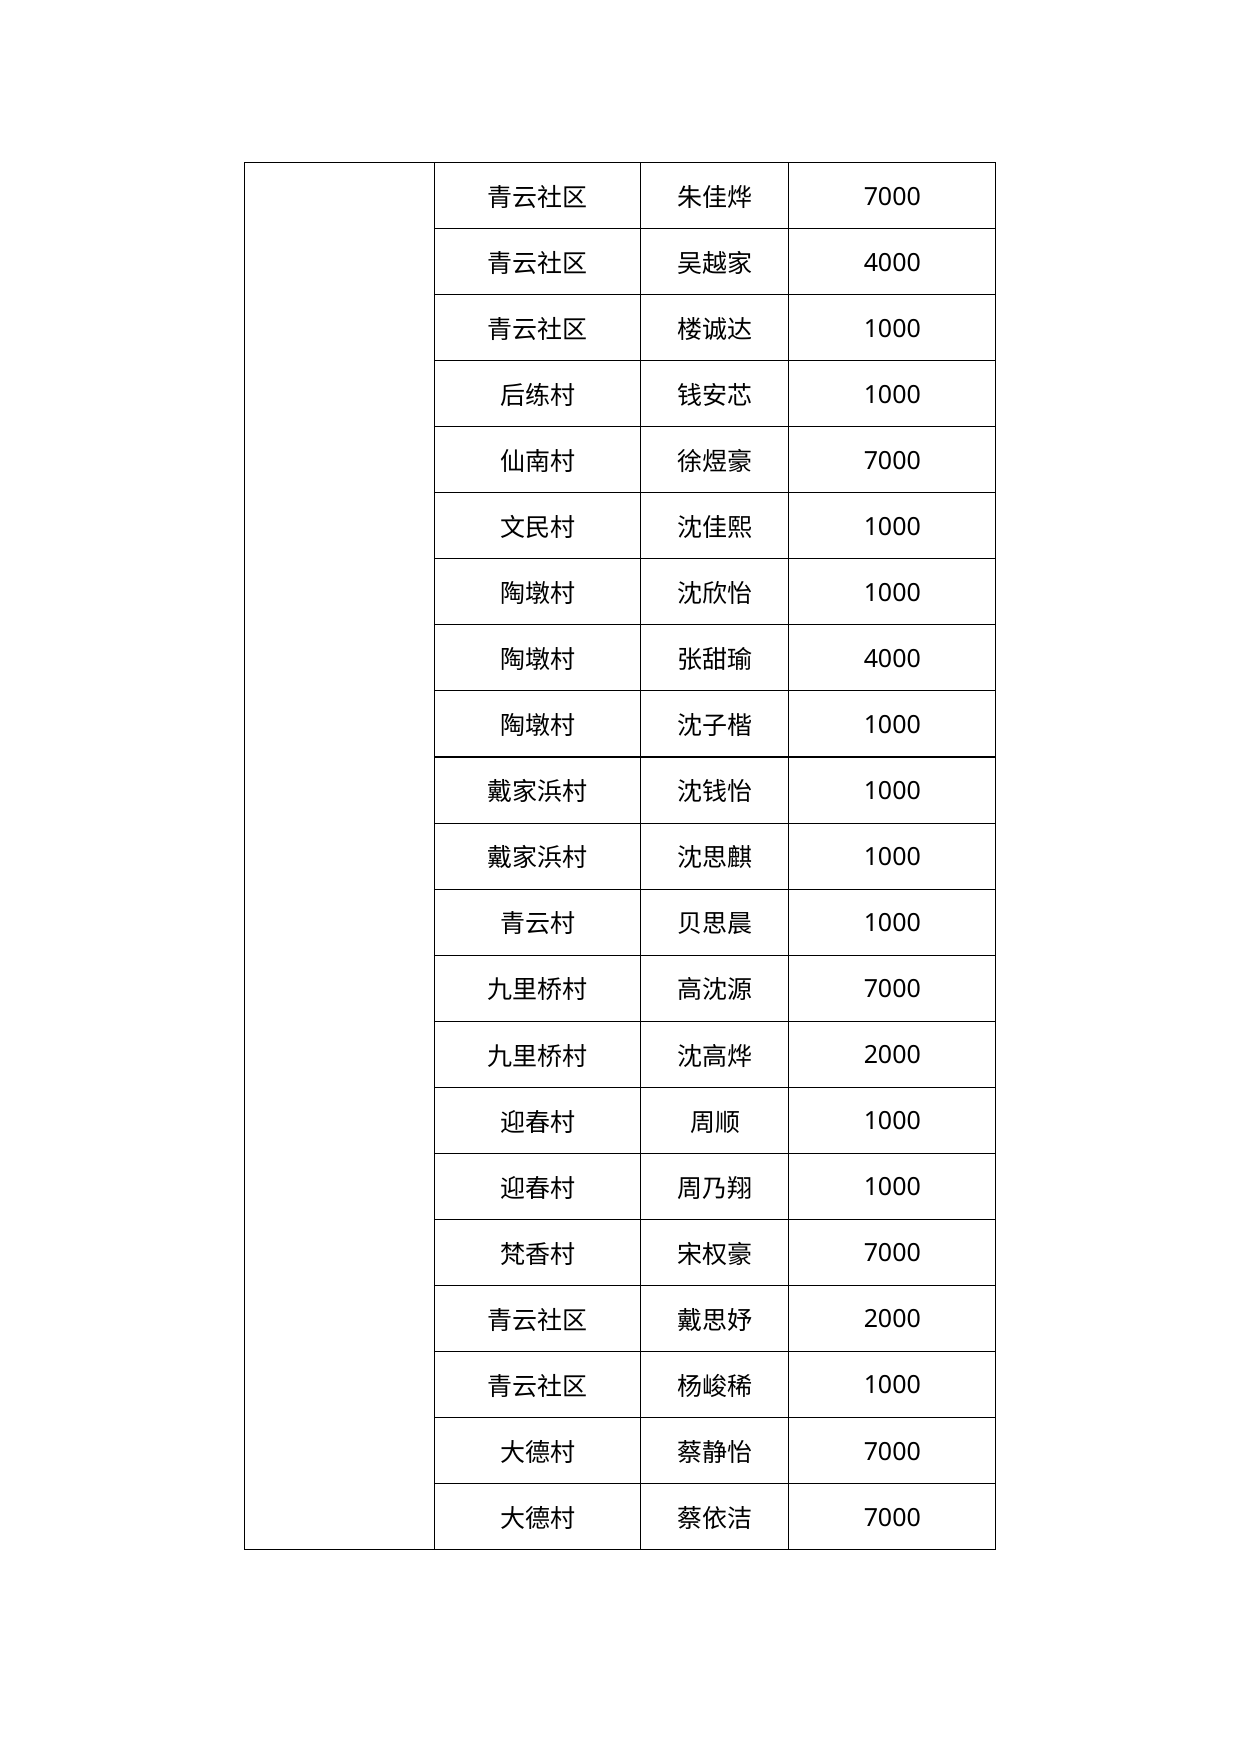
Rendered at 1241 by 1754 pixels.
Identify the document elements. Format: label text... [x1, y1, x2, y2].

table_cell 迎春村 [435, 1088, 640, 1153]
table_cell 沈子楷 [641, 691, 788, 756]
table_cell 戴家浜村 [435, 758, 640, 822]
table_cell 青云社区 [435, 295, 640, 360]
table_cell 张甜瑜 [641, 625, 788, 690]
table_cell 杨峻稀 [641, 1352, 788, 1417]
table_cell 沈高烨 [641, 1022, 788, 1087]
table_cell 沈钱怡 [641, 758, 788, 822]
table_cell 1000 [789, 890, 995, 954]
table_cell 4000 [789, 229, 995, 294]
table_cell 贝思晨 [641, 890, 788, 954]
table_cell 迎春村 [435, 1154, 640, 1219]
table_cell 楼诚达 [641, 295, 788, 360]
table_cell 沈思麒 [641, 824, 788, 888]
table_cell 陶墩村 [435, 559, 640, 624]
table_cell 2000 [789, 1022, 995, 1087]
table_cell 1000 [789, 1088, 995, 1153]
table_cell 梵香村 [435, 1220, 640, 1285]
table_cell 沈佳熙 [641, 493, 788, 558]
table_cell 4000 [789, 625, 995, 690]
table_cell 7000 [789, 163, 995, 228]
table_cell 1000 [789, 361, 995, 426]
table_cell 1000 [789, 758, 995, 822]
table_cell 沈欣怡 [641, 559, 788, 624]
table_cell 戴思妤 [641, 1286, 788, 1351]
table_cell 青云社区 [435, 163, 640, 228]
table_cell 7000 [789, 427, 995, 492]
table_cell 大德村 [435, 1418, 640, 1483]
table_cell 1000 [789, 1352, 995, 1417]
table_cell 青云社区 [435, 1286, 640, 1351]
table_cell 戴家浜村 [435, 824, 640, 888]
table_cell 1000 [789, 295, 995, 360]
table_cell 朱佳烨 [641, 163, 788, 228]
table_cell 7000 [789, 1220, 995, 1285]
table_cell 7000 [789, 1484, 995, 1549]
table_cell 宋权豪 [641, 1220, 788, 1285]
table_cell 1000 [789, 1154, 995, 1219]
table_cell 徐煜豪 [641, 427, 788, 492]
table_cell 大德村 [435, 1484, 640, 1549]
table_cell 1000 [789, 559, 995, 624]
table_cell 青云社区 [435, 1352, 640, 1417]
table_cell 仙南村 [435, 427, 640, 492]
table_cell 周乃翔 [641, 1154, 788, 1219]
table_cell 7000 [789, 956, 995, 1021]
table_cell 吴越家 [641, 229, 788, 294]
table_cell 九里桥村 [435, 1022, 640, 1087]
table_cell 蔡依洁 [641, 1484, 788, 1549]
table_cell 7000 [789, 1418, 995, 1483]
table_cell 陶墩村 [435, 691, 640, 756]
table_cell 1000 [789, 691, 995, 756]
table_cell 1000 [789, 493, 995, 558]
table_cell 青云社区 [435, 229, 640, 294]
table_cell 后练村 [435, 361, 640, 426]
table_cell 周顺 [641, 1088, 788, 1153]
table_cell 青云村 [435, 890, 640, 954]
table_cell 高沈源 [641, 956, 788, 1021]
table_cell 蔡静怡 [641, 1418, 788, 1483]
table_cell 钱安芯 [641, 361, 788, 426]
table_cell 1000 [789, 824, 995, 888]
table_cell 文民村 [435, 493, 640, 558]
table_cell 2000 [789, 1286, 995, 1351]
table_cell 九里桥村 [435, 956, 640, 1021]
table_cell 陶墩村 [435, 625, 640, 690]
